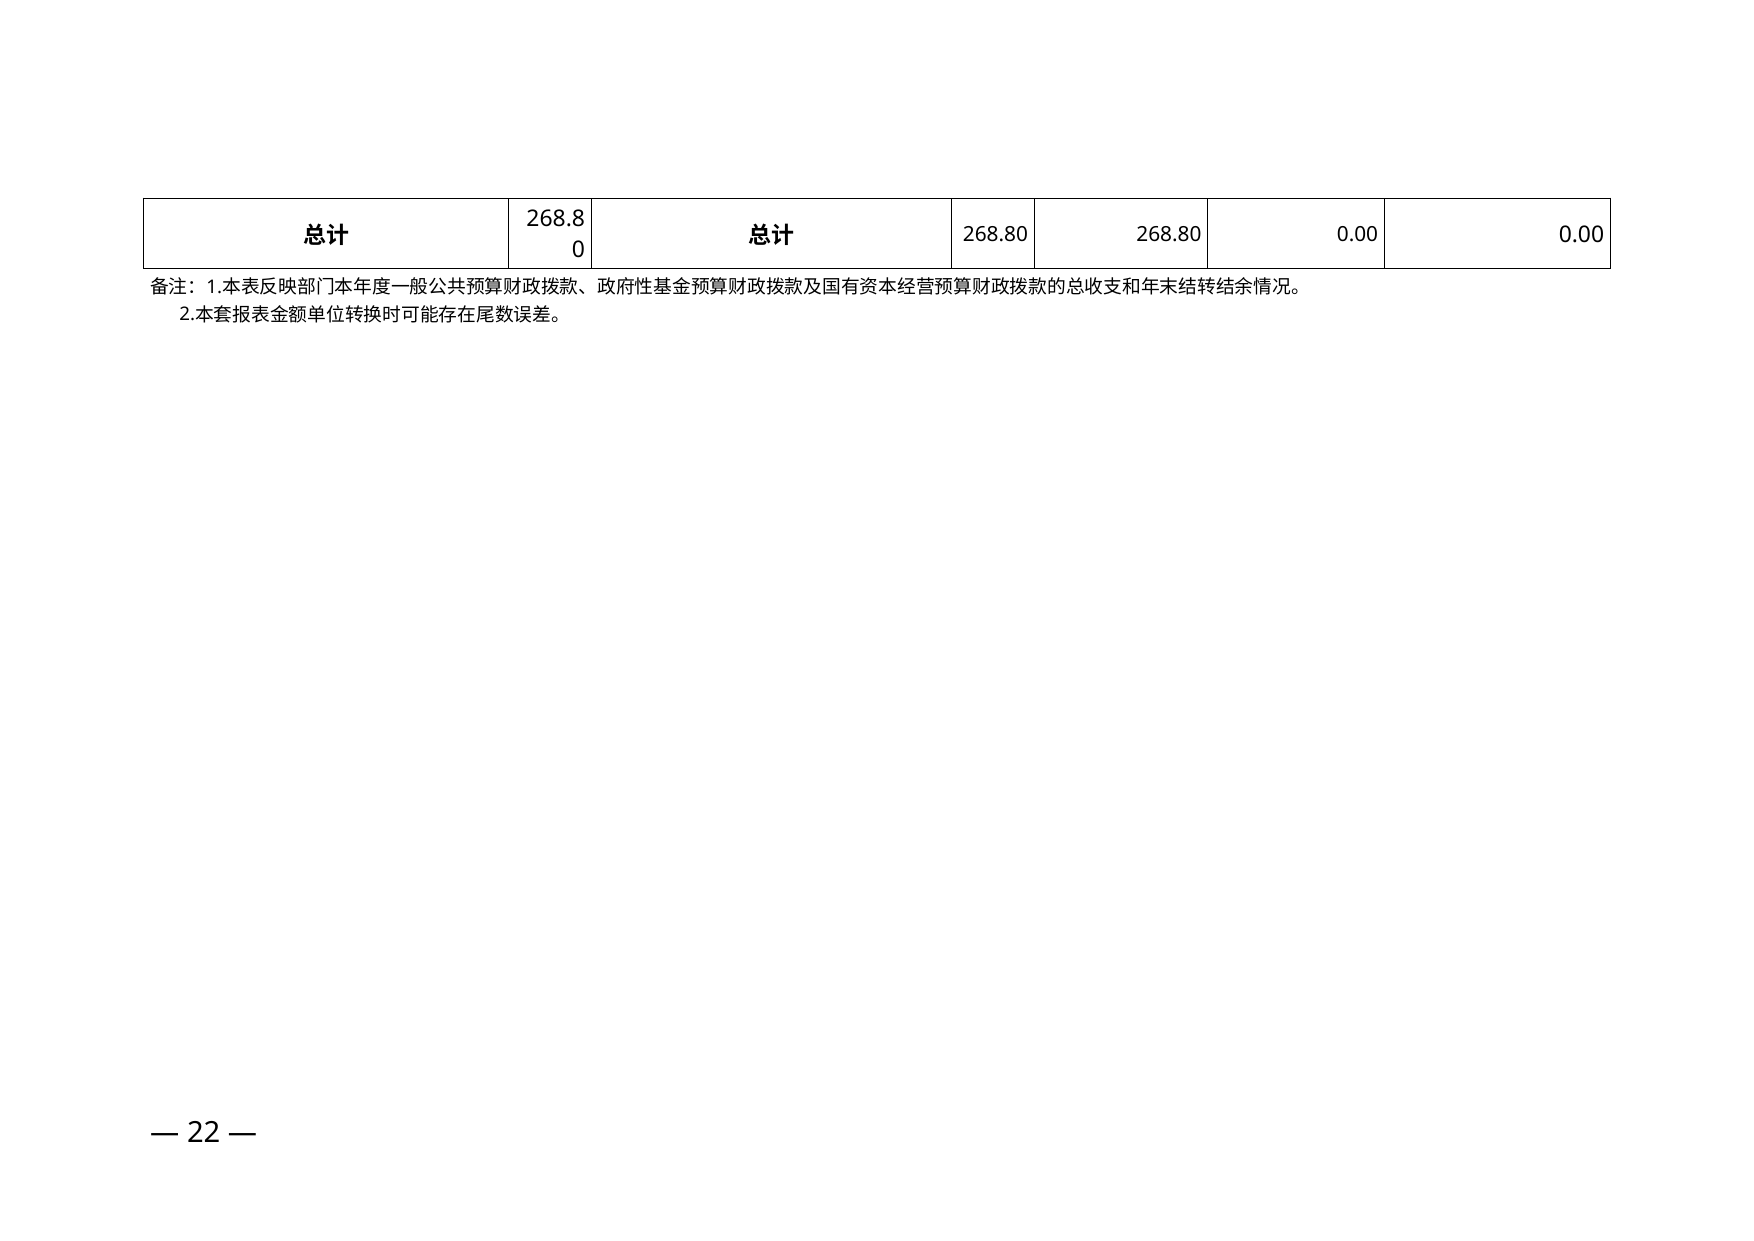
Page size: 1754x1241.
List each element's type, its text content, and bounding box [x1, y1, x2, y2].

table_cell 268.80 [1035, 199, 1207, 268]
table_cell 268.80 [952, 199, 1034, 268]
table_cell 备注：1.本表反映部门本年度一般公共预算财政拨款、政府性基金预算财政拨款及国有资本经营预算财政拨款的总收支和年末结转结余情况。 2.本套报表金额单位转换时可能存在尾数误差。 [143, 269, 1611, 330]
table_cell 268.80 [509, 199, 591, 268]
table_cell 0.00 [1208, 199, 1384, 268]
table_cell 总计 [592, 199, 951, 268]
table_cell 0.00 [1385, 199, 1610, 268]
table_cell 总计 [144, 199, 508, 268]
